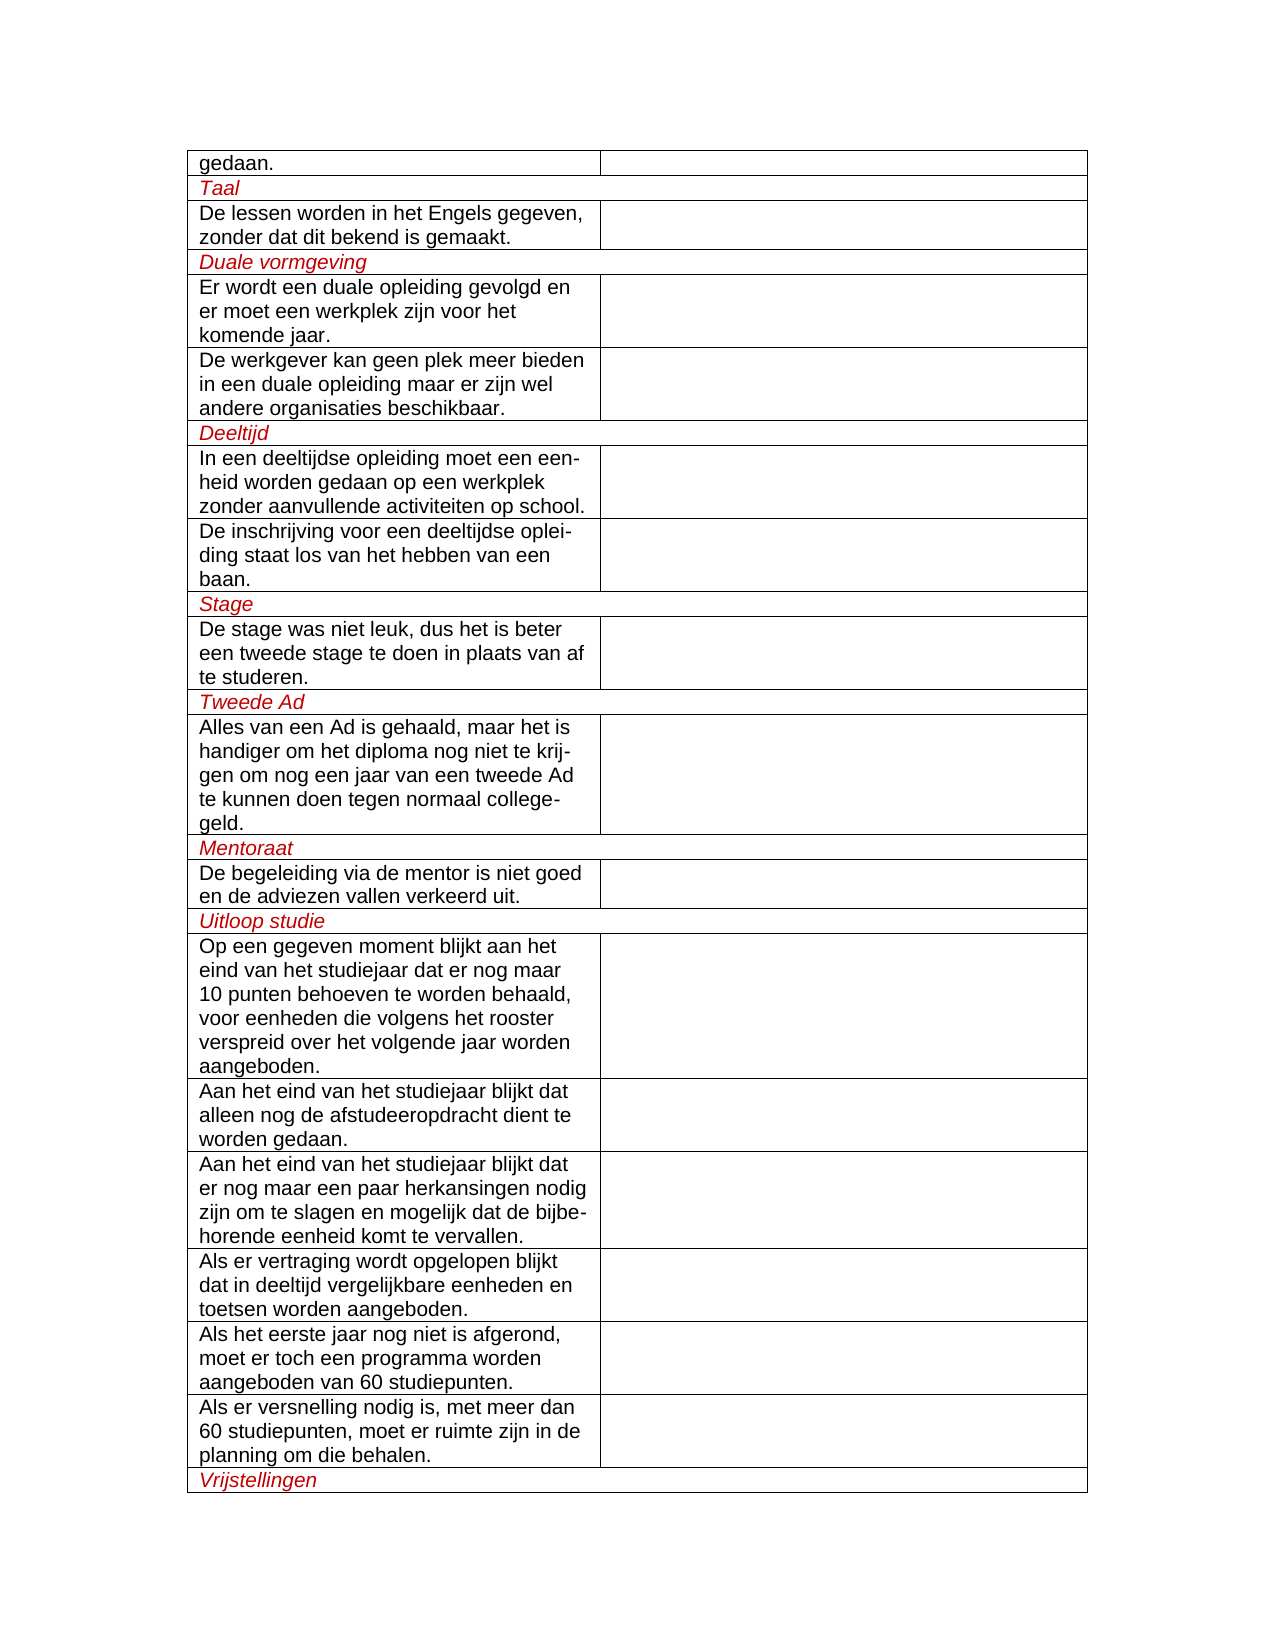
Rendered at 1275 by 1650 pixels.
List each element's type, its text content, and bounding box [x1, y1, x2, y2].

table_cell [601, 860, 1087, 908]
table_cell [601, 1152, 1087, 1248]
table_cell [601, 1395, 1087, 1467]
table_cell Uitloop studie [188, 909, 1087, 933]
table_cell De begeleiding via de mentor is niet goed en de adviezen vallen verkeerd uit. [188, 860, 600, 908]
table_cell [601, 201, 1087, 249]
table_cell Aan het eind van het studiejaar blijkt dat alleen nog de afstudeeropdracht dient te worden gedaan. [188, 1079, 600, 1151]
table_cell [601, 1079, 1087, 1151]
table_cell De lessen worden in het Engels gegeven, zonder dat dit bekend is gemaakt. [188, 201, 600, 249]
table_cell Mentoraat [188, 835, 1087, 859]
table_cell [601, 617, 1087, 688]
table_cell [601, 934, 1087, 1078]
table_cell Aan het eind van het studiejaar blijkt dat er nog maar een paar herkansingen nodig zijn om te slagen en mogelijk dat de bijbehorende eenheid komt te vervallen. [188, 1152, 600, 1248]
table_cell Alles van een Ad is gehaald, maar het is handiger om het diploma nog niet te krijgen om nog een jaar van een tweede Ad te kunnen doen tegen normaal collegegeld. [188, 715, 600, 834]
table_cell Op een gegeven moment blijkt aan het eind van het studiejaar dat er nog maar 10 punten behoeven te worden behaald, voor eenheden die volgens het rooster verspreid over het volgende jaar worden aangeboden. [188, 934, 600, 1078]
table_cell Er wordt een duale opleiding gevolgd en er moet een werkplek zijn voor het komende jaar. [188, 275, 600, 347]
table_cell Vrijstellingen [188, 1468, 1087, 1492]
table_cell De stage was niet leuk, dus het is beter een tweede stage te doen in plaats van af te studeren. [188, 617, 600, 688]
table_cell [601, 275, 1087, 347]
table_cell [601, 1322, 1087, 1394]
table_cell Als het eerste jaar nog niet is afgerond, moet er toch een programma worden aangeboden van 60 studiepunten. [188, 1322, 600, 1394]
table_cell [601, 519, 1087, 591]
table_cell Duale vormgeving [188, 250, 1087, 274]
table_cell [601, 151, 1087, 175]
table_cell De inschrijving voor een deeltijdse opleiding staat los van het hebben van een baan. [188, 519, 600, 591]
table_cell Deeltijd [188, 421, 1087, 445]
table_cell [601, 446, 1087, 518]
table_cell In een deeltijdse opleiding moet een eenheid worden gedaan op een werkplek zonder aanvullende activiteiten op school. [188, 446, 600, 518]
table_cell Stage [188, 592, 1087, 616]
table_cell Taal [188, 176, 1087, 200]
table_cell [188, 151, 600, 175]
table_cell [601, 1249, 1087, 1321]
table_cell Als er versnelling nodig is, met meer dan 60 studiepunten, moet er ruimte zijn in de planning om die behalen. [188, 1395, 600, 1467]
table_cell [601, 715, 1087, 834]
table_cell [601, 348, 1087, 420]
table_cell De werkgever kan geen plek meer bieden in een duale opleiding maar er zijn wel andere organisaties beschikbaar. [188, 348, 600, 420]
table_cell Tweede Ad [188, 690, 1087, 713]
table_cell Als er vertraging wordt opgelopen blijkt dat in deeltijd vergelijkbare eenheden en toetsen worden aangeboden. [188, 1249, 600, 1321]
